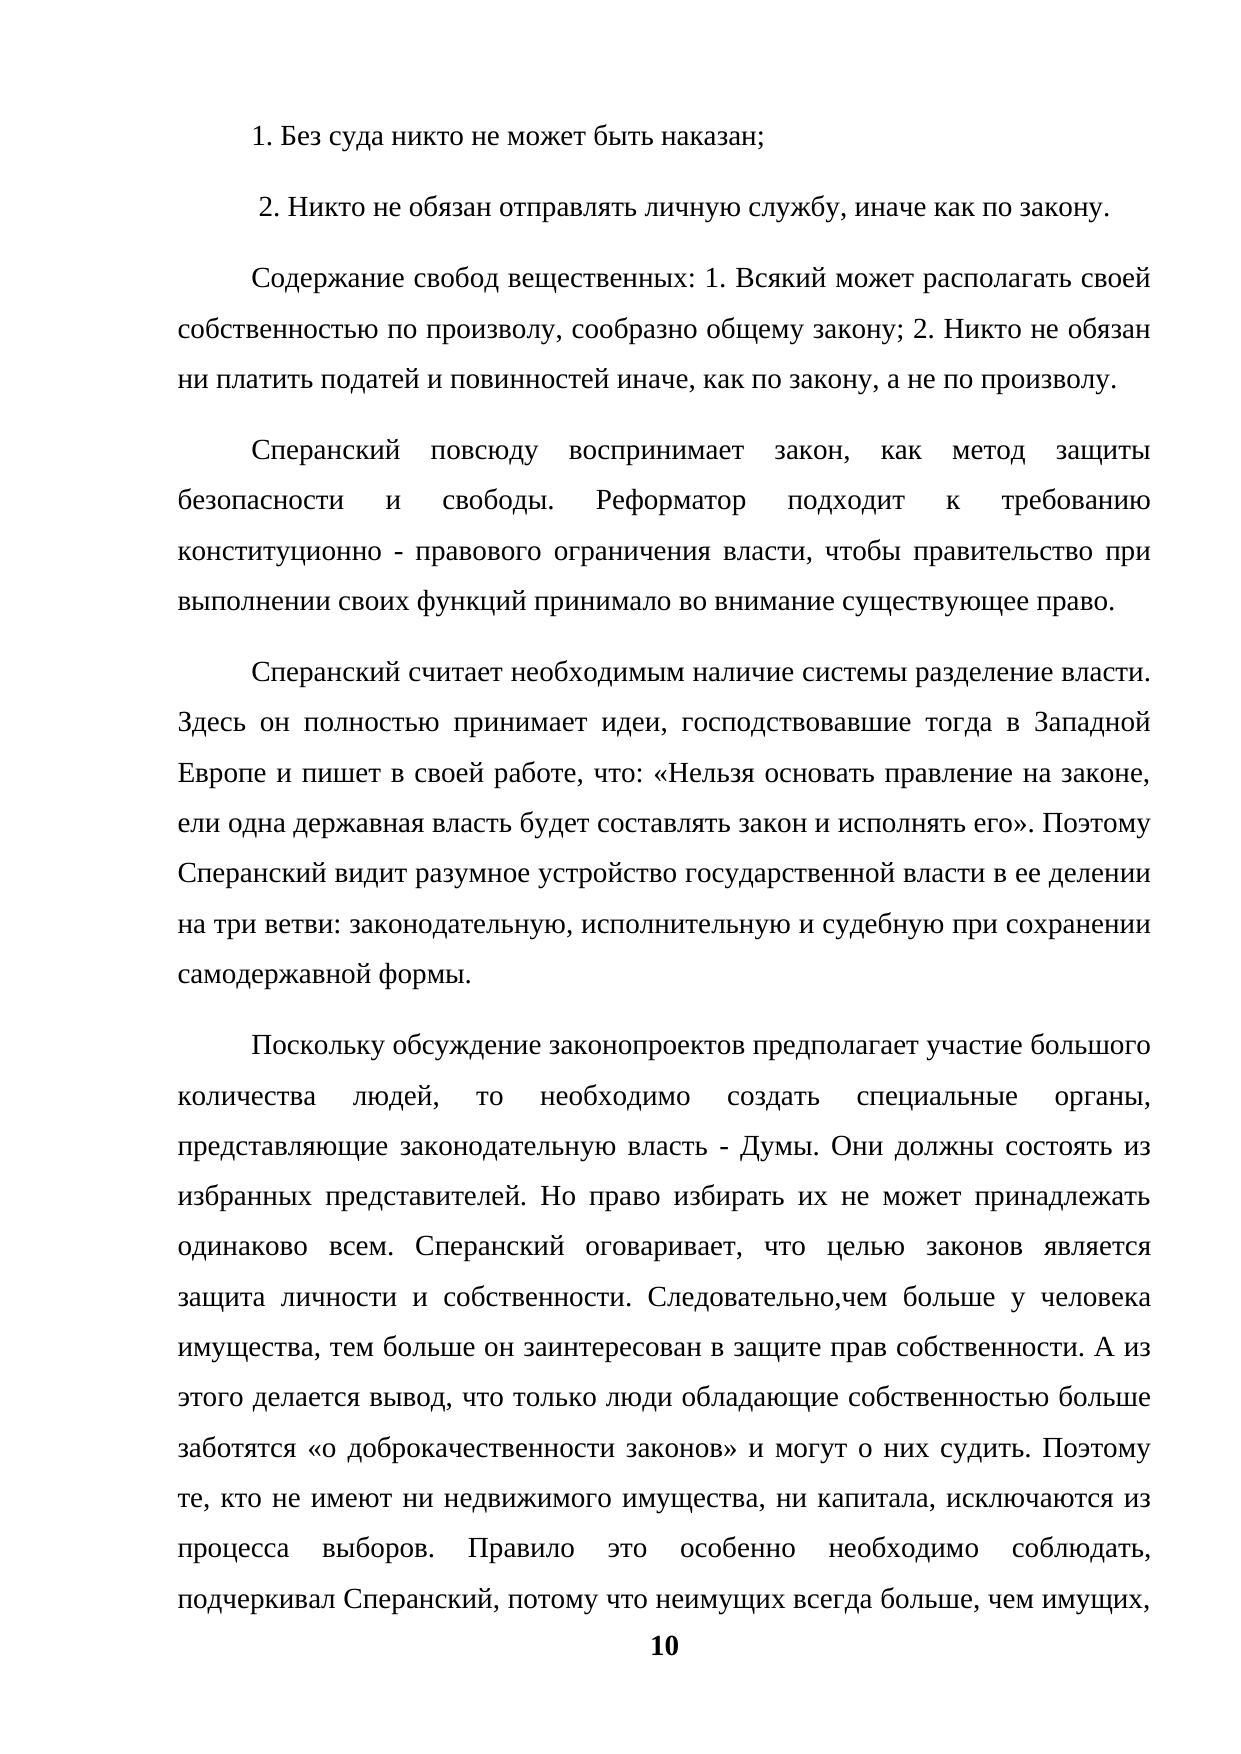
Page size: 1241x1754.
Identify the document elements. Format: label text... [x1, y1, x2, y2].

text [177, 1027, 1152, 1614]
text Сперанский считает необходимым наличие системы разделение власти. Здесь он полностью принимает идеи, господствовавшие тогда в Западной Европе и пишет в своей работе, что: «Нельзя основать правление на законе, ели одна державная власть будет составлять закон и исполнять его». Поэтому Сперанский видит разумное устройство государственной власти в ее делении на три ветви: законодательную, исполнительную и судебную при сохранении самодержавной формы. [177, 654, 1152, 990]
text Содержание свобод вещественных: 1. Всякий может располагать своей собственностью по произволу, сообразно общему закону; 2. Никто не обязан ни платить податей и повинностей иначе, как по закону, а не по произволу. [177, 260, 1152, 394]
text 2. Никто не обязан отправлять личную службу, иначе как по закону. [177, 189, 1152, 223]
text Сперанский повсюду воспринимает закон, как метод защиты безопасности и свободы. Реформатор подходит к требованию конституционно - правового ограничения власти, чтобы правительство при выполнении своих функций принимало во внимание существующее право. [177, 432, 1152, 617]
text 1. Без суда никто не может быть наказан; [177, 118, 1152, 152]
